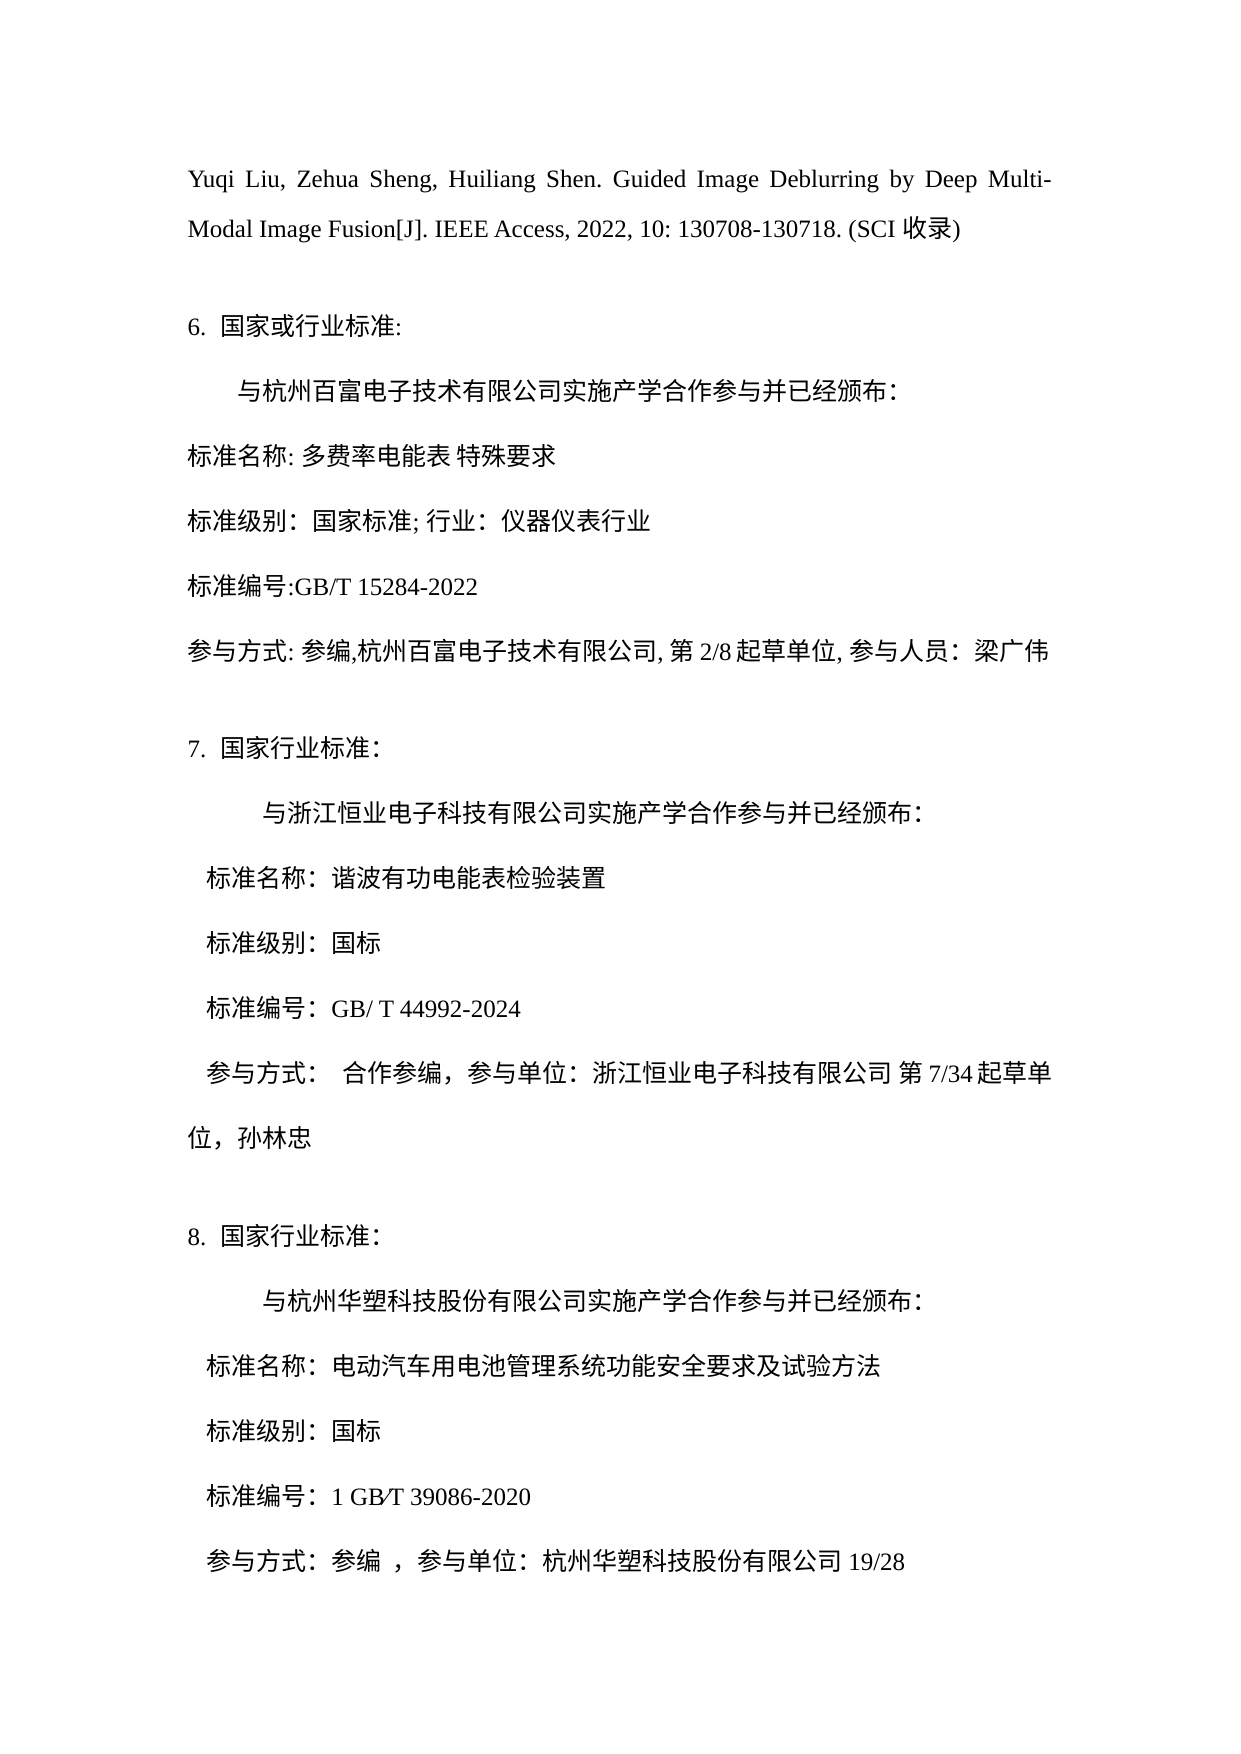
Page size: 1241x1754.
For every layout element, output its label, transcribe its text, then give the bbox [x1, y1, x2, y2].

list 国家行业标准： [187, 1202, 1053, 1267]
text 标准级别：国家标准; 行业：仪器仪表行业 [187, 487, 1053, 552]
text 参与方式： 合作参编，参与单位：浙江恒业电子科技有限公司 第7/34起草单位，孙林忠 [187, 1039, 1053, 1169]
text Yuqi Liu, Zehua Sheng, Huiliang Shen. Guided Image Deblurring by Deep Multi-Modal Image Fusion[J]. IEEE Access, 2022, 10: 130708-130718. (SCI 收录) [187, 162, 1053, 259]
list 国家或行业标准: [187, 292, 1053, 357]
text 与杭州华塑科技股份有限公司实施产学合作参与并已经颁布： [187, 1267, 1053, 1332]
text 标准编号：1 GB∕T 39086-2020 [187, 1462, 1053, 1527]
text 标准级别：国标 [187, 1397, 1053, 1462]
text 标准名称: 多费率电能表 特殊要求 [187, 422, 1053, 487]
list 国家行业标准： [187, 714, 1053, 779]
text 与杭州百富电子技术有限公司实施产学合作参与并已经颁布： [187, 357, 1053, 422]
text 参与方式: 参编,杭州百富电子技术有限公司, 第2/8起草单位, 参与人员：梁广伟 [187, 617, 1053, 682]
text 标准级别：国标 [187, 909, 1053, 974]
text 参与方式：参编 ，参与单位：杭州华塑科技股份有限公司 19/28 [187, 1527, 1053, 1592]
text 标准名称：谐波有功电能表检验装置 [187, 844, 1053, 909]
text 与浙江恒业电子科技有限公司实施产学合作参与并已经颁布： [187, 779, 1053, 844]
text 标准编号：GB/ T 44992-2024 [187, 974, 1053, 1039]
text 标准编号:GB/T 15284-2022 [187, 552, 1053, 617]
text 标准名称：电动汽车用电池管理系统功能安全要求及试验方法 [187, 1332, 1053, 1397]
